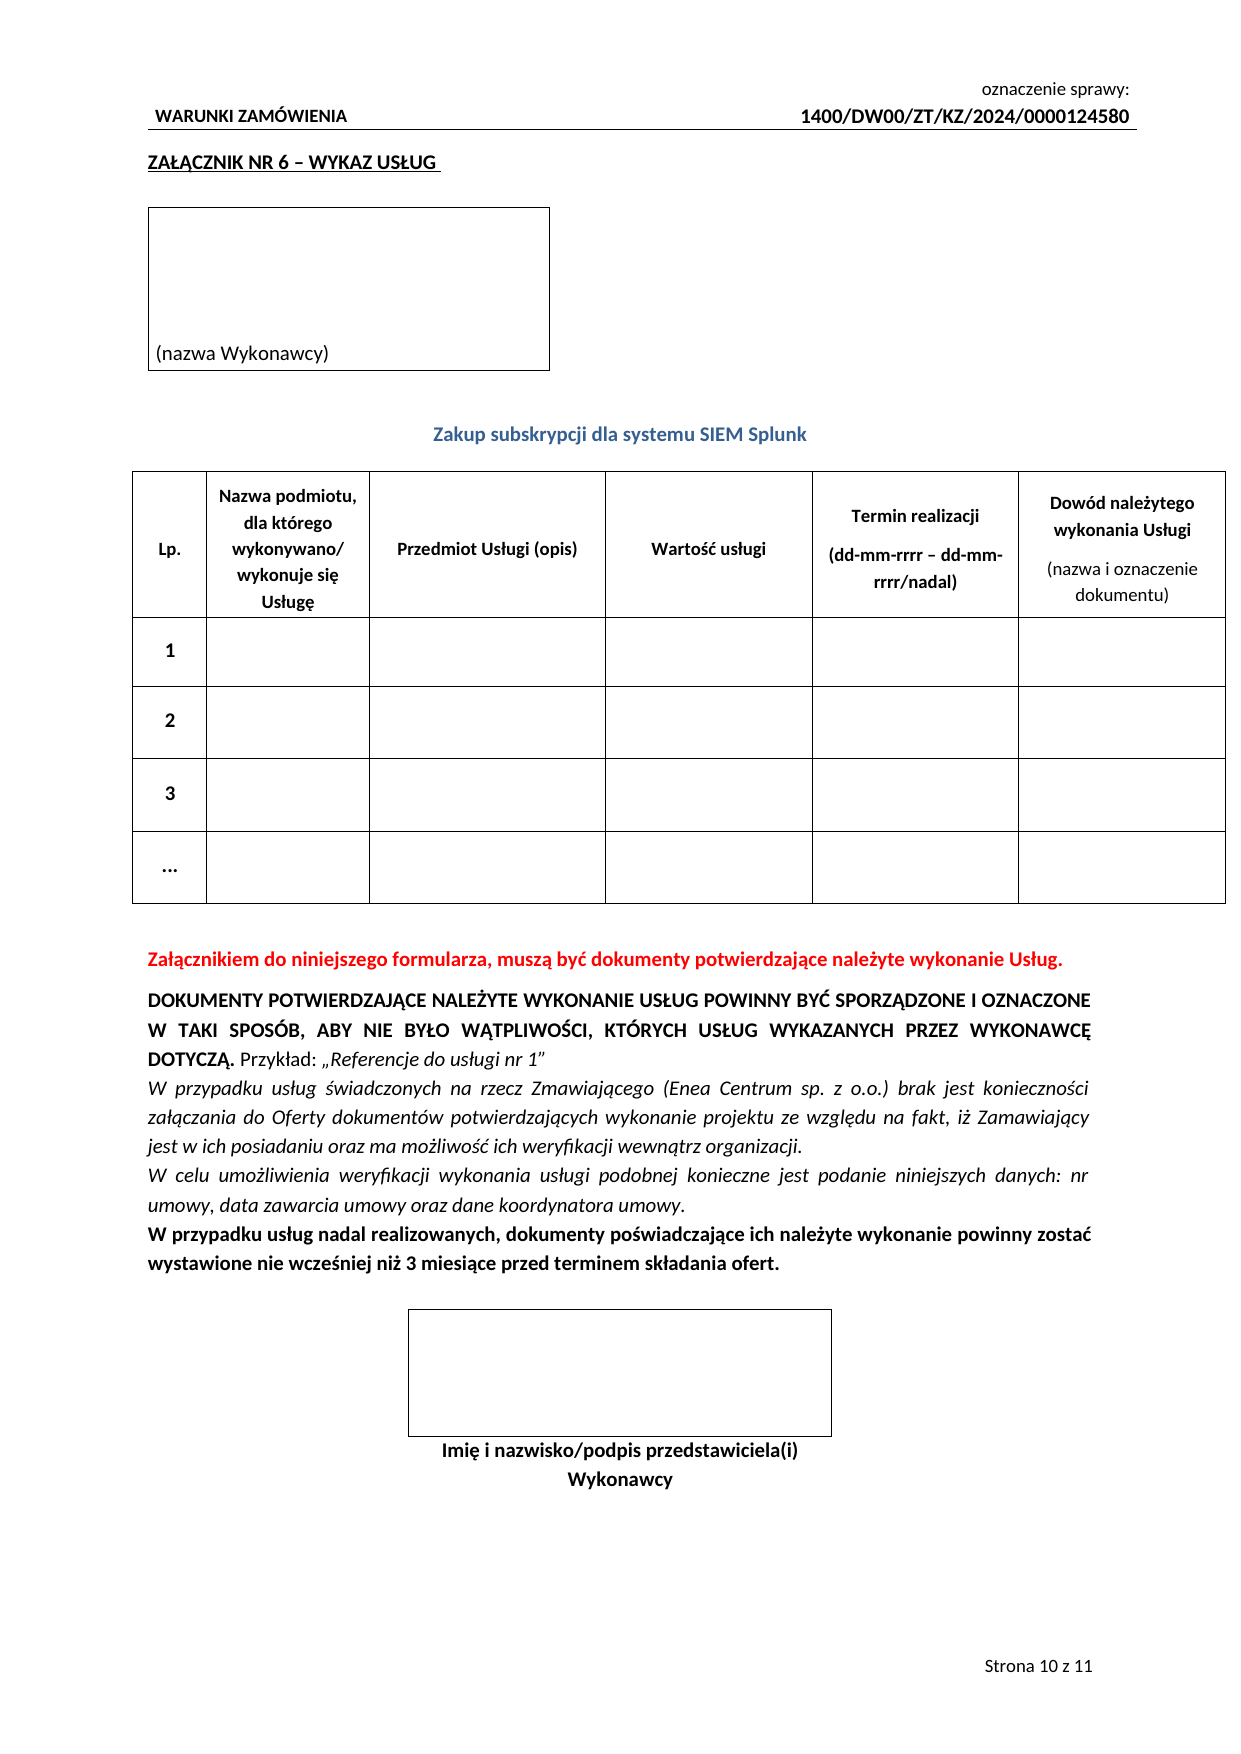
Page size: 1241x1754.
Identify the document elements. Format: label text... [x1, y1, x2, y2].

table_cell [207, 687, 369, 758]
table_cell [606, 759, 812, 831]
table_header Termin realizacji (dd-mm-rrrr – dd-mm-rrrr/nadal) [813, 472, 1018, 617]
table_cell [606, 832, 812, 903]
table_cell [813, 832, 1018, 903]
table_cell [370, 687, 605, 758]
table_cell [1019, 618, 1225, 686]
table_cell [207, 618, 369, 686]
table_cell [606, 687, 812, 758]
table_cell 3 [133, 759, 206, 831]
table_header Lp. [133, 472, 206, 617]
table_cell [370, 832, 605, 903]
table_cell [813, 618, 1018, 686]
table_cell 2 [133, 687, 206, 758]
table_header Dowód należytego wykonania Usługi (nazwa i oznaczenie dokumentu) [1019, 472, 1225, 617]
text Załącznikiem do niniejszego formularza, muszą być dokumenty potwierdzające należyte wykonanie Usług. [148, 946, 1093, 971]
text DOKUMENTY POTWIERDZAJĄCE NALEŻYTE WYKONANIE USŁUG POWINNY BYĆ SPORZĄDZONE I OZNACZONE W TAKI SPOSÓB, ABY NIE BYŁO WĄTPLIWOŚCI, KTÓRYCH USŁUG WYKAZANYCH PRZEZ WYKONAWCĘ DOTYCZĄ. Przykład: „Referencje do usługi nr 1” [148, 988, 1093, 1071]
table_cell [370, 618, 605, 686]
table_cell [606, 618, 812, 686]
text W przypadku usług nadal realizowanych, dokumenty poświadczające ich należyte wykonanie powinny zostać wystawione nie wcześniej niż 3 miesiące przed terminem składania ofert. [148, 1221, 1093, 1276]
table_cell [207, 759, 369, 831]
subtitle ZAŁĄCZNIK NR 6 – WYKAZ USŁUG [148, 149, 1093, 174]
table_cell [370, 759, 605, 831]
text W celu umożliwienia weryfikacji wykonania usługi podobnej konieczne jest podanie niniejszych danych: nr umowy, data zawarcia umowy oraz dane koordynatora umowy. [148, 1163, 1093, 1217]
table_header Nazwa podmiotu, dla którego wykonywano/ wykonuje się Usługę [207, 472, 369, 617]
text Zakup subskrypcji dla systemu SIEM Splunk [148, 421, 1093, 446]
table_header Wartość usługi [606, 472, 812, 617]
table_cell [1019, 687, 1225, 758]
table_cell [813, 687, 1018, 758]
table_header [409, 1310, 831, 1436]
table_header Przedmiot Usługi (opis) [370, 472, 605, 617]
text W przypadku usług świadczonych na rzecz Zmawiającego (Enea Centrum sp. z o.o.) brak jest konieczności załączania do Oferty dokumentów potwierdzających wykonanie projektu ze względu na fakt, iż Zamawiający jest w ich posiadaniu oraz ma możliwość ich weryfikacji wewnątrz organizacji. [148, 1075, 1093, 1159]
table_cell [1019, 759, 1225, 831]
table_cell Imię i nazwisko/podpis przedstawiciela(i) Wykonawcy [409, 1437, 832, 1496]
table_cell ... [133, 832, 206, 903]
table_cell 1 [133, 618, 206, 686]
table_cell [207, 832, 369, 903]
table_header (nazwa Wykonawcy) [149, 208, 549, 370]
table_cell [813, 759, 1018, 831]
table_cell [1019, 832, 1225, 903]
